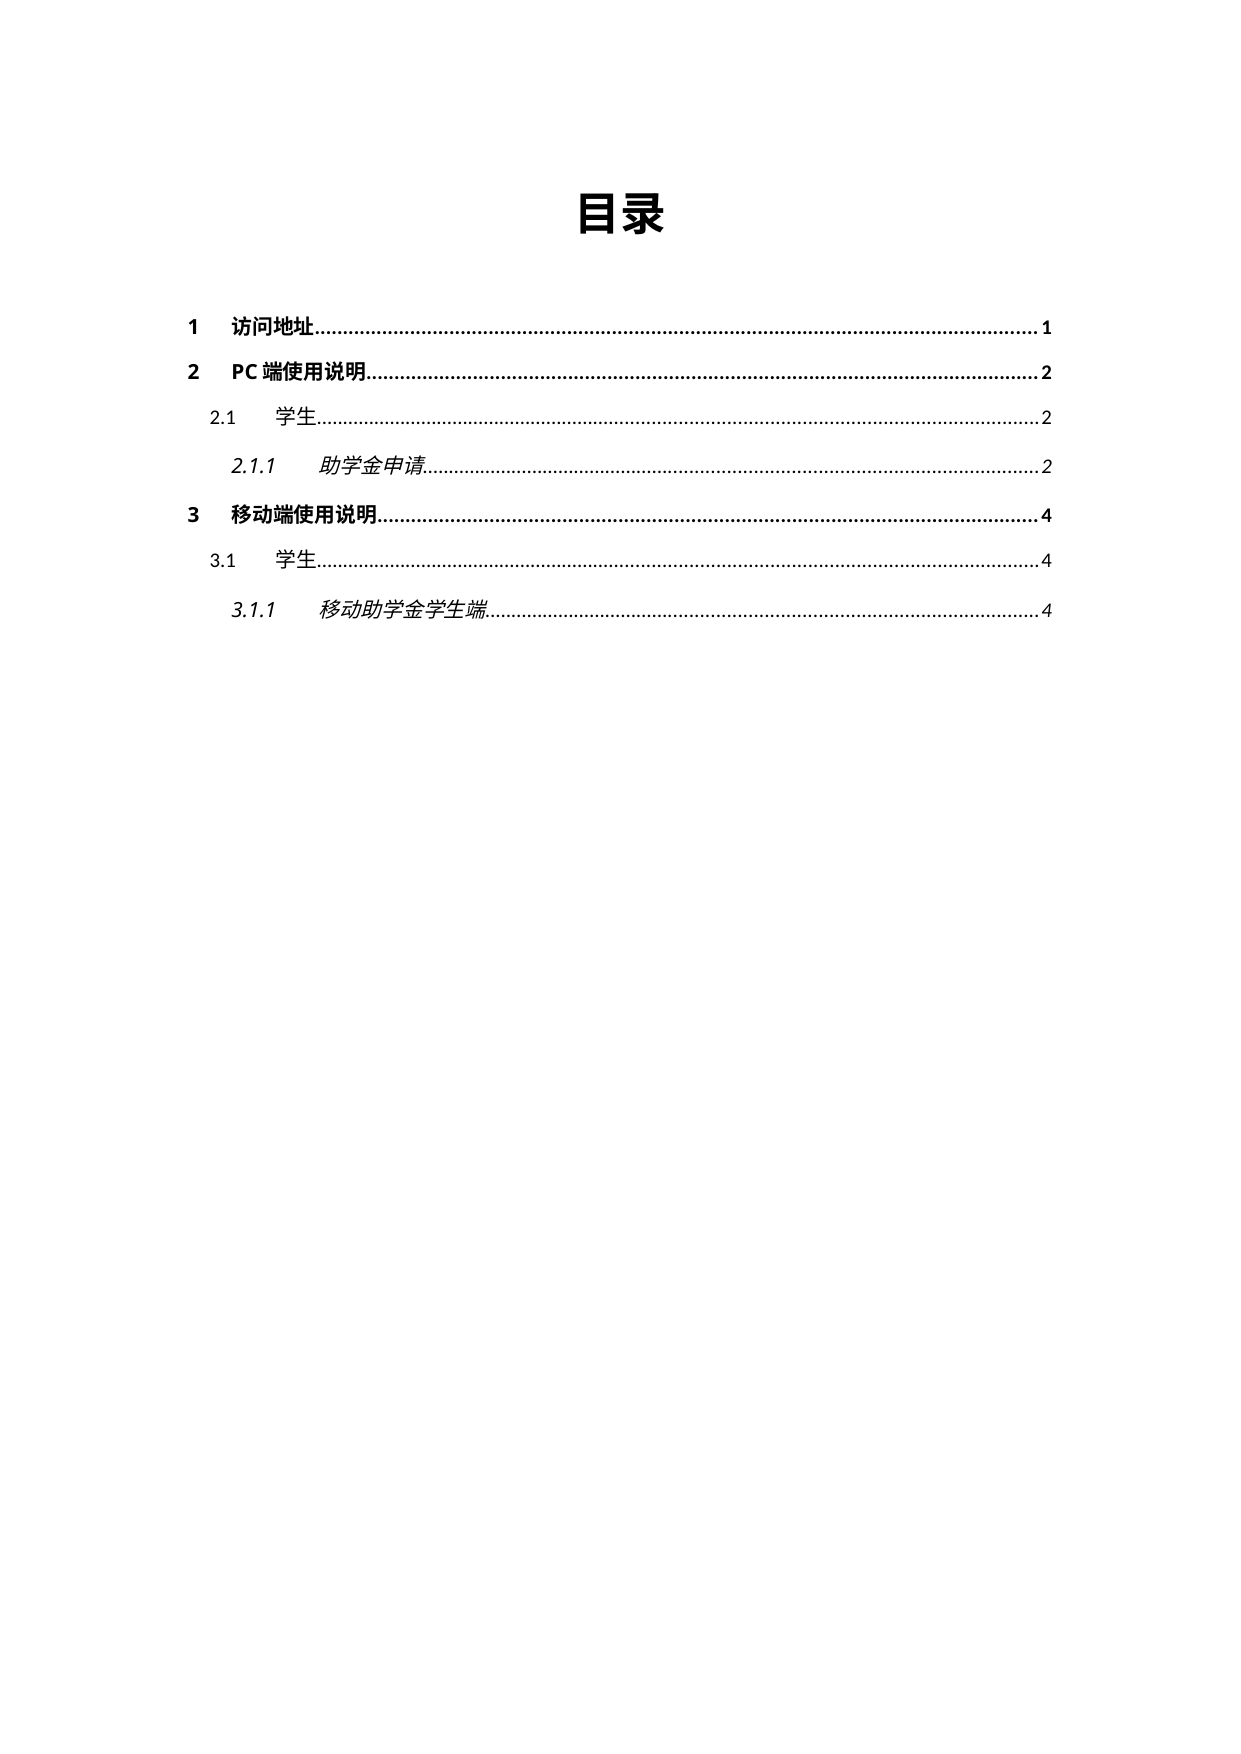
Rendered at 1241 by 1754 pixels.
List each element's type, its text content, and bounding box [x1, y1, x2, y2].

text 2.1 学生 2 [209, 399, 1053, 432]
text 3 移动端使用说明 4 [187, 498, 1053, 530]
text 目录 [187, 162, 1053, 259]
text 1 访问地址 1 [187, 309, 1053, 342]
text 3.1 学生 4 [209, 543, 1053, 575]
text 2 PC端使用说明 2 [187, 354, 1053, 387]
text 3.1.1 移动助学金学生端 4 [231, 592, 1053, 624]
text 2.1.1 助学金申请 2 [231, 448, 1053, 481]
